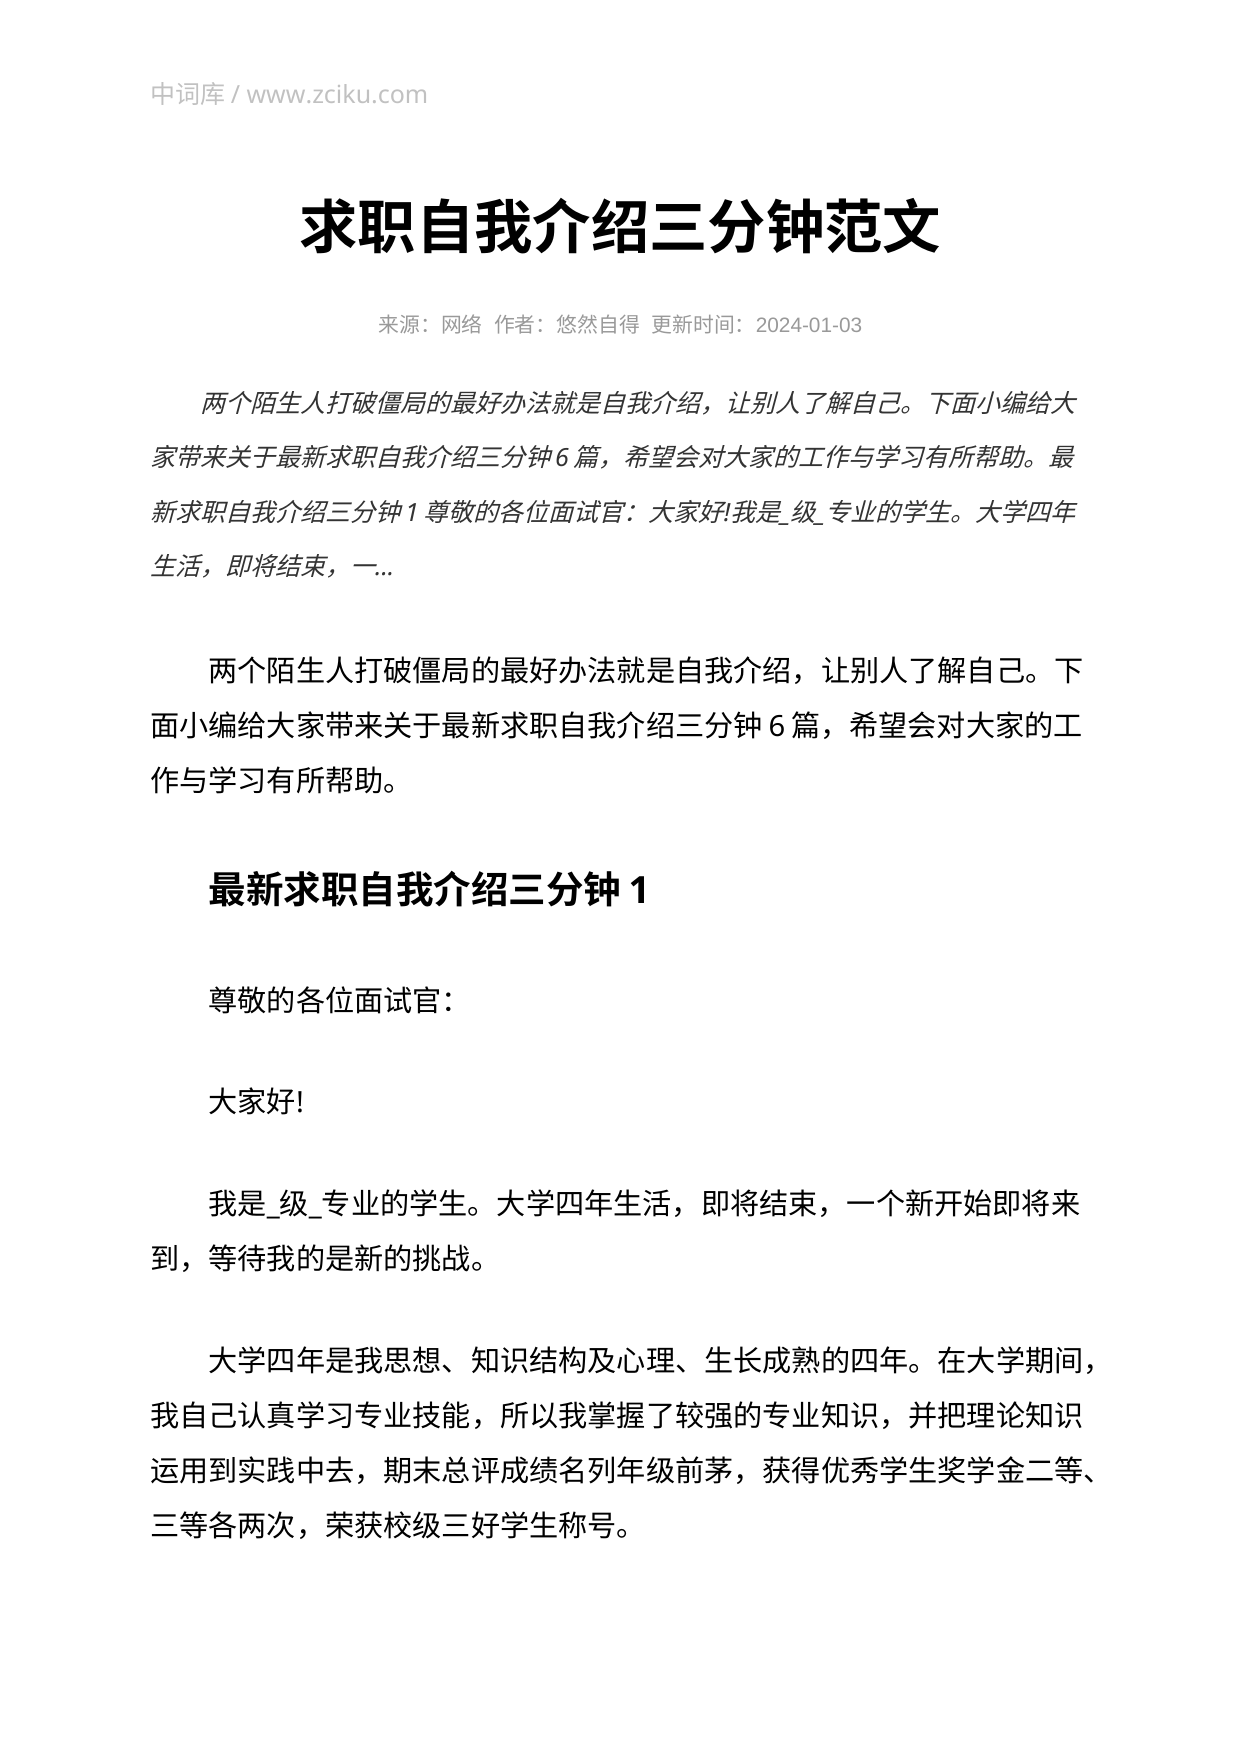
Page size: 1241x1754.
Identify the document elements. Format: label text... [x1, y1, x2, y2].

text 我是_级_专业的学生。大学四年生活，即将结束，一个新开始即将来到，等待我的是新的挑战。 [150, 1181, 1090, 1278]
text 尊敬的各位面试官： [150, 977, 1090, 1019]
text 大学四年是我思想、知识结构及心理、生长成熟的四年。在大学期间，我自己认真学习专业技能，所以我掌握了较强的专业知识，并把理论知识运用到实践中去，期末总评成绩名列年级前茅，获得优秀学生奖学金二等、三等各两次，荣获校级三好学生称号。 [150, 1338, 1090, 1544]
text 最新求职自我介绍三分钟1 [150, 859, 1090, 914]
subtitle 求职自我介绍三分钟范文 [150, 181, 1090, 266]
text 大家好! [150, 1079, 1090, 1121]
text 两个陌生人打破僵局的最好办法就是自我介绍，让别人了解自己。下面小编给大家带来关于最新求职自我介绍三分钟6篇，希望会对大家的工作与学习有所帮助。 [150, 648, 1090, 800]
text 来源：网络 作者：悠然自得 更新时间：2024-01-03 [150, 313, 1090, 337]
text 两个陌生人打破僵局的最好办法就是自我介绍，让别人了解自己。下面小编给大家带来关于最新求职自我介绍三分钟6篇，希望会对大家的工作与学习有所帮助。最新求职自我介绍三分钟1尊敬的各位面试官：大家好!我是_级_专业的学生。大学四年生活，即将结束，一... [150, 383, 1090, 583]
